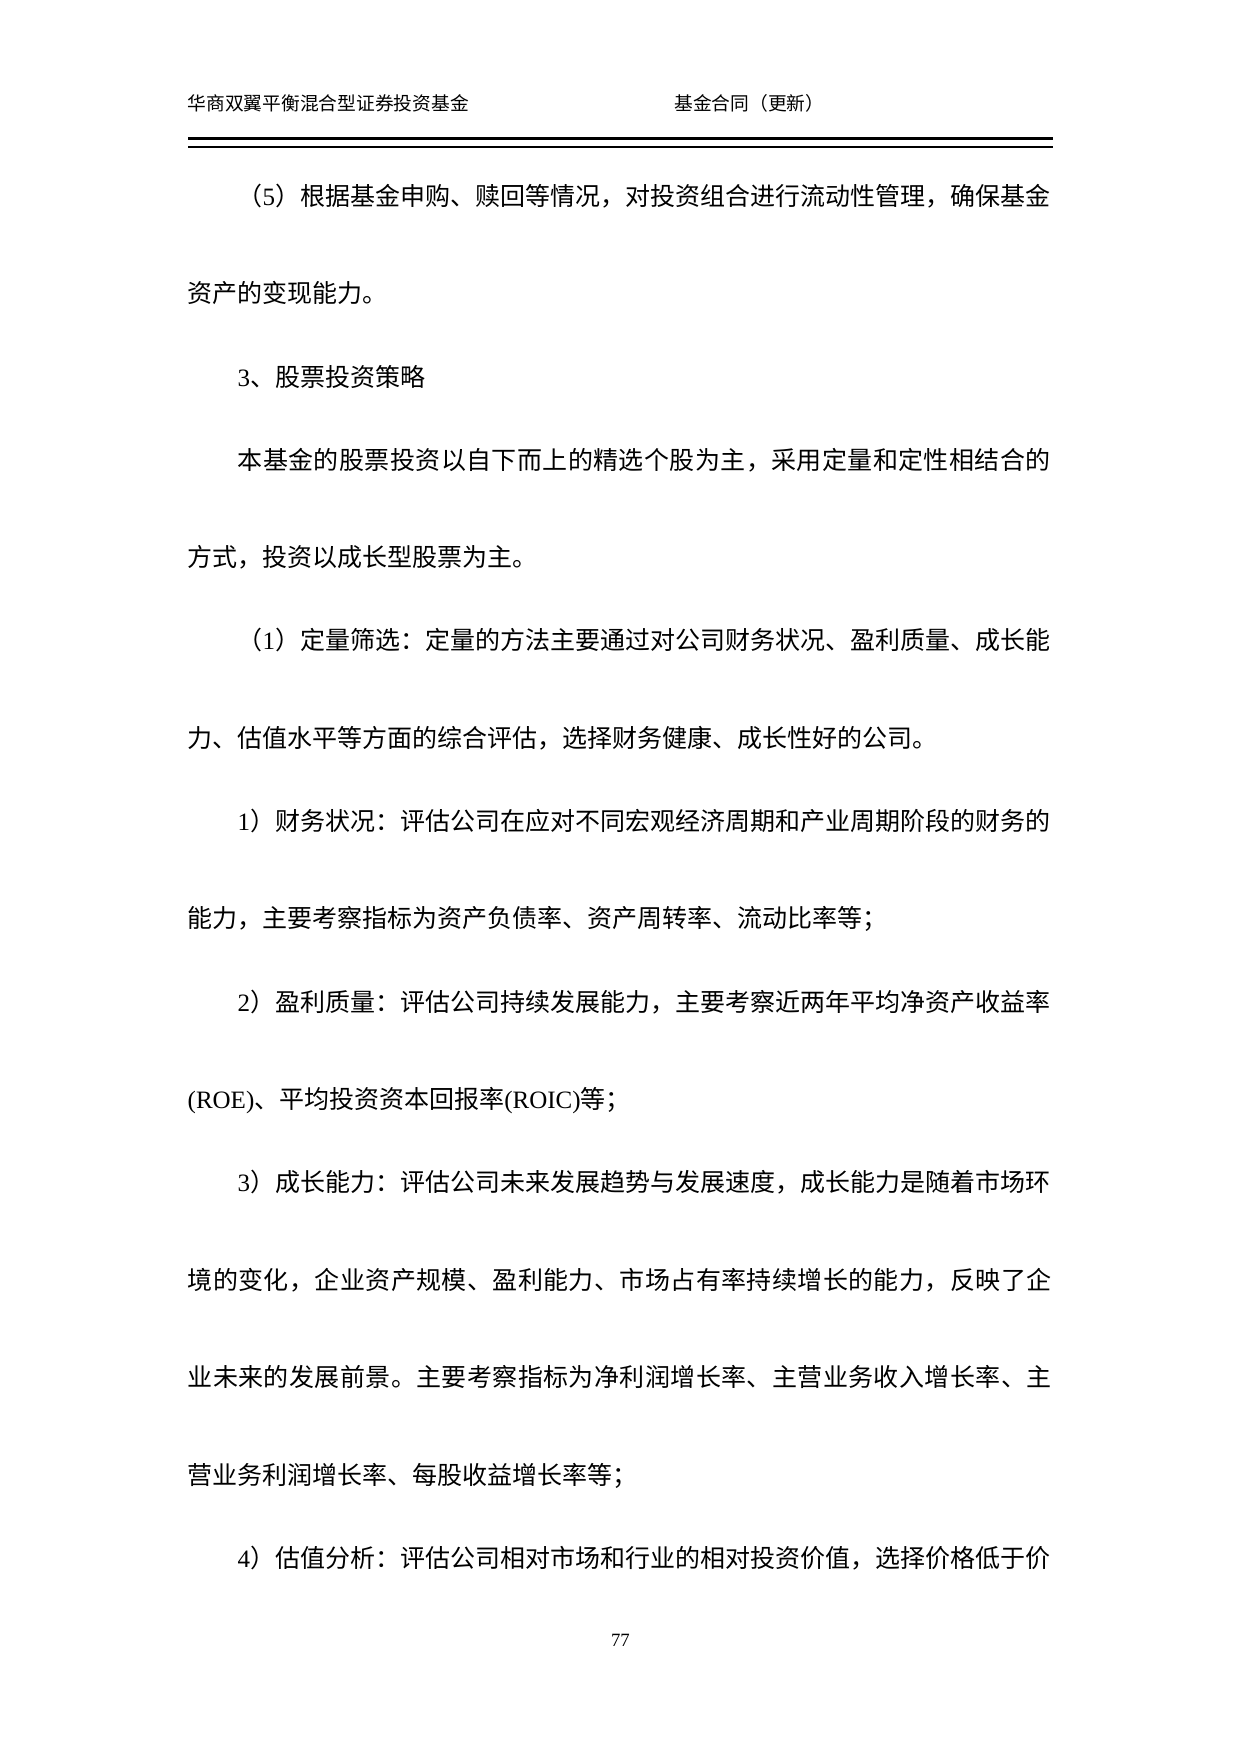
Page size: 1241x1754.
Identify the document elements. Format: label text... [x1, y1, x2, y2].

text 本基金的股票投资以自下而上的精选个股为主，采用定量和定性相结合的方式，投资以成长型股票为主。 [187, 426, 1053, 588]
text 3、股票投资策略 [187, 343, 1053, 408]
text （1）定量筛选：定量的方法主要通过对公司财务状况、盈利质量、成长能力、估值水平等方面的综合评估，选择财务健康、成长性好的公司。 [187, 606, 1053, 769]
text 2）盈利质量：评估公司持续发展能力，主要考察近两年平均净资产收益率(ROE)、平均投资资本回报率(ROIC)等； [187, 968, 1053, 1130]
text 3）成长能力：评估公司未来发展趋势与发展速度，成长能力是随着市场环境的变化，企业资产规模、盈利能力、市场占有率持续增长的能力，反映了企业未来的发展前景。主要考察指标为净利润增长率、主营业务收入增长率、主营业务利润增长率、每股收益增长率等； [187, 1148, 1053, 1506]
text （5）根据基金申购、赎回等情况，对投资组合进行流动性管理，确保基金资产的变现能力。 [187, 162, 1053, 324]
text 1）财务状况：评估公司在应对不同宏观经济周期和产业周期阶段的财务的能力，主要考察指标为资产负债率、资产周转率、流动比率等； [187, 787, 1053, 949]
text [187, 1524, 1053, 1589]
